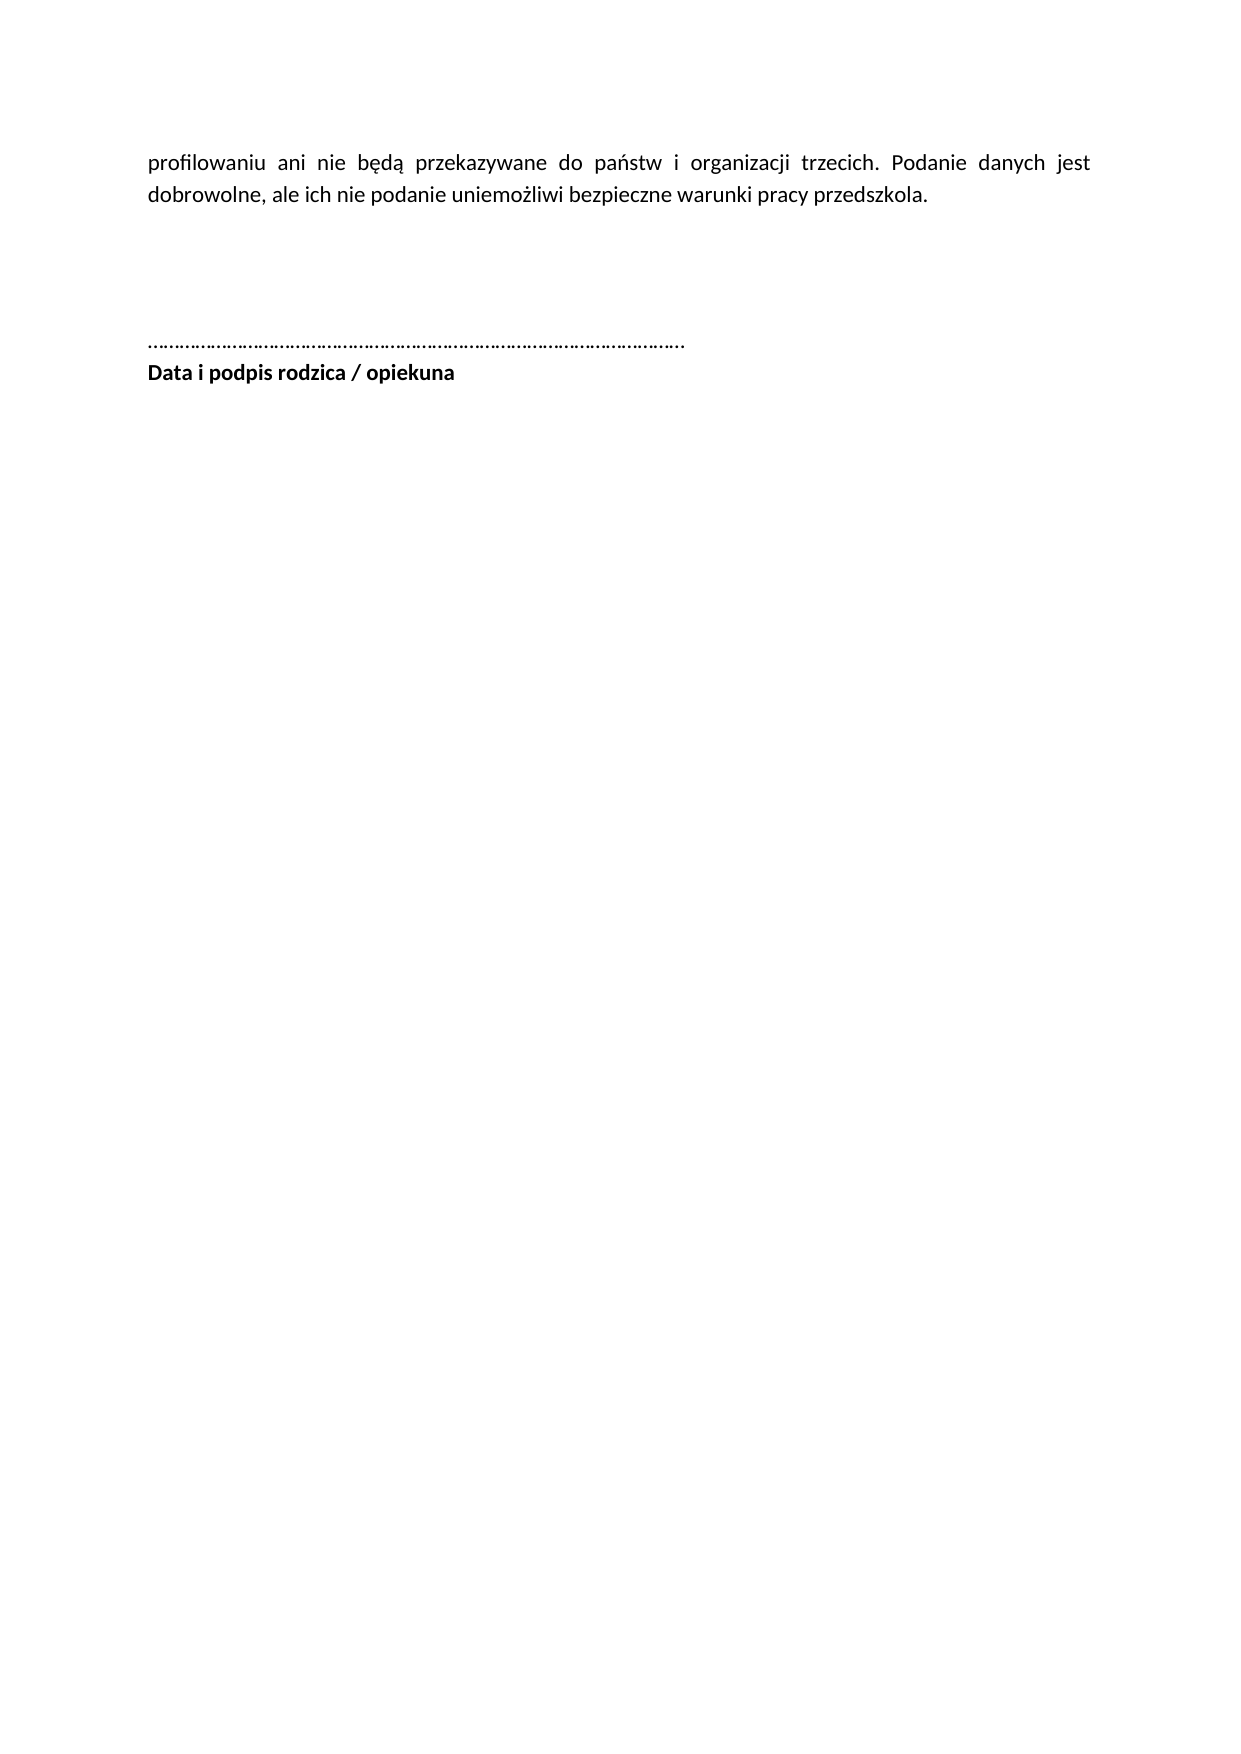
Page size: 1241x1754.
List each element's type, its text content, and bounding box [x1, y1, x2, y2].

text ………………………………………………………………………………………… Data i podpis rodzica / opiekuna [148, 326, 1093, 387]
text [148, 148, 1093, 208]
